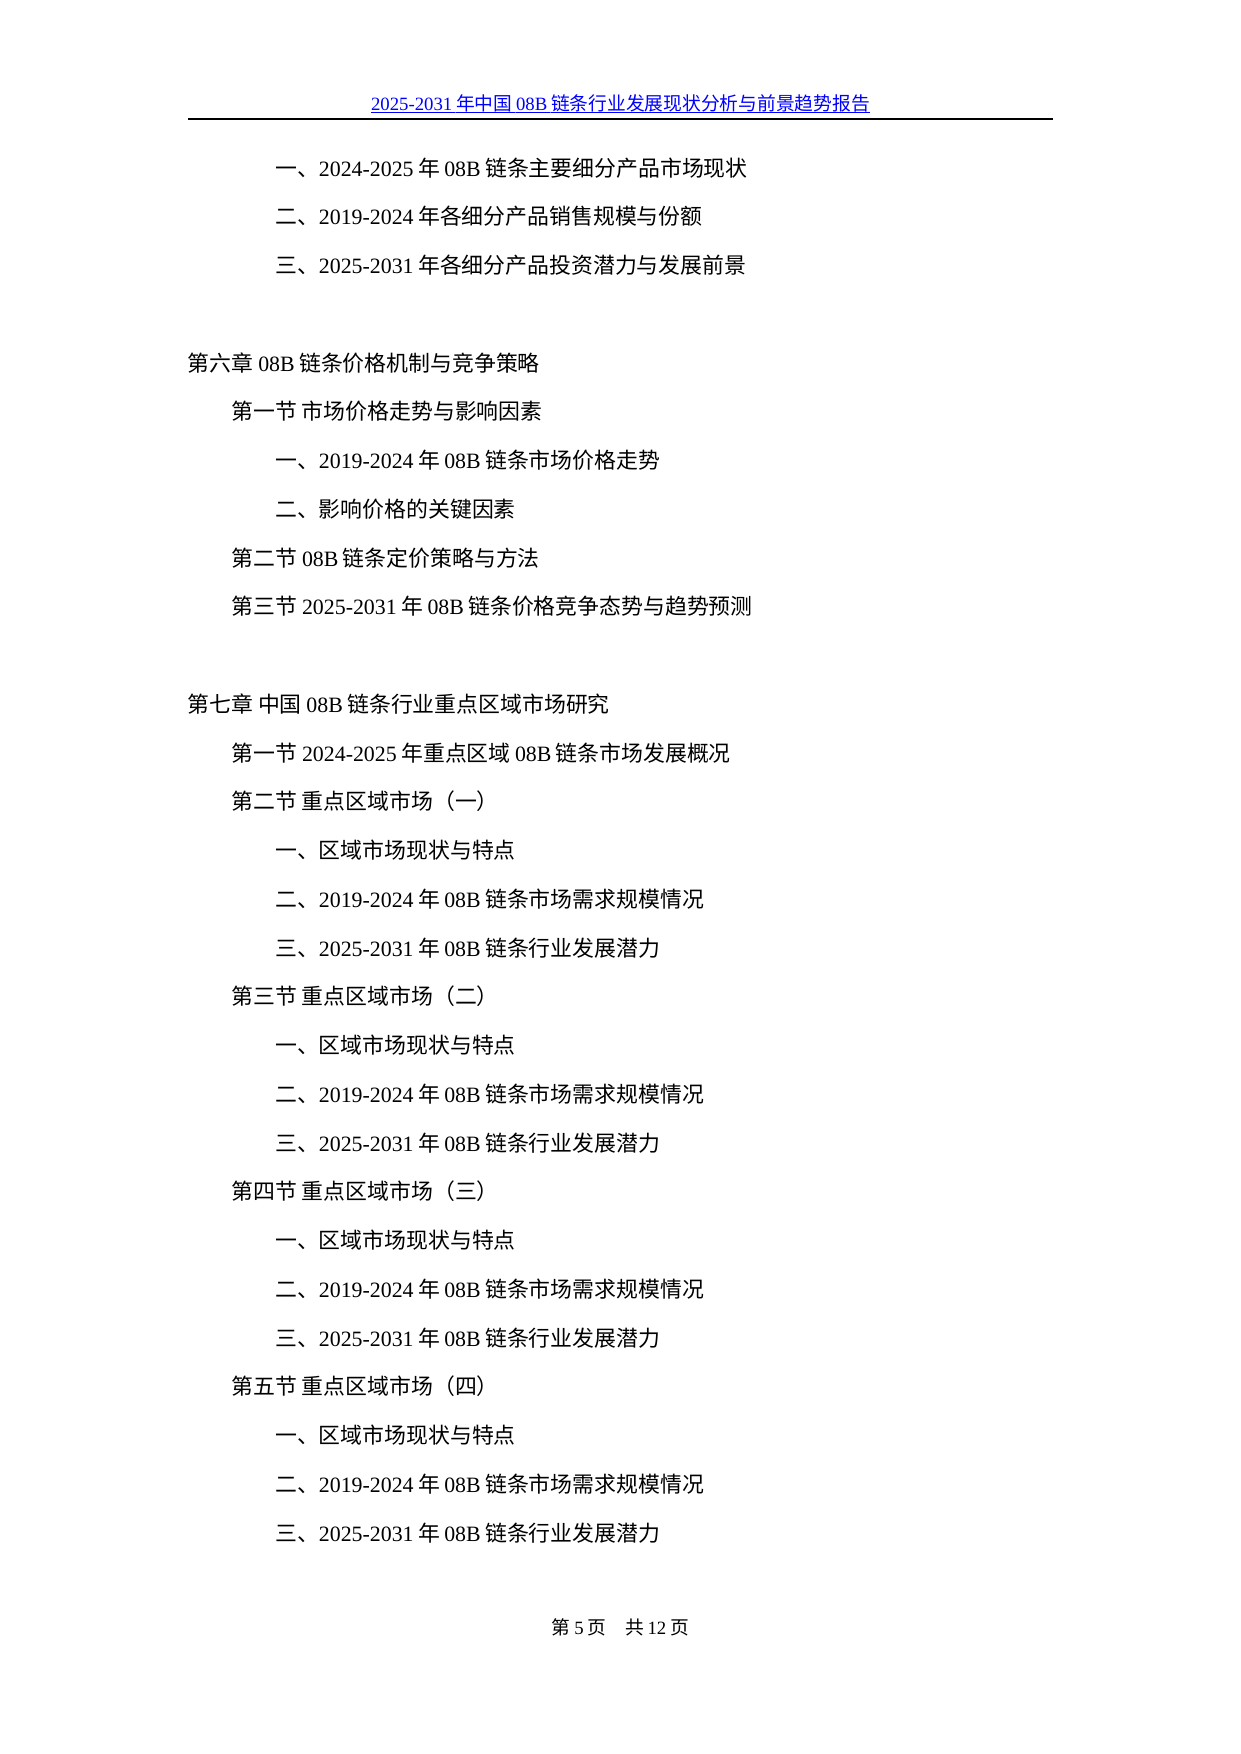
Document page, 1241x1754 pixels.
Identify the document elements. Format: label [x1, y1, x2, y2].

text [187, 150, 1053, 1548]
